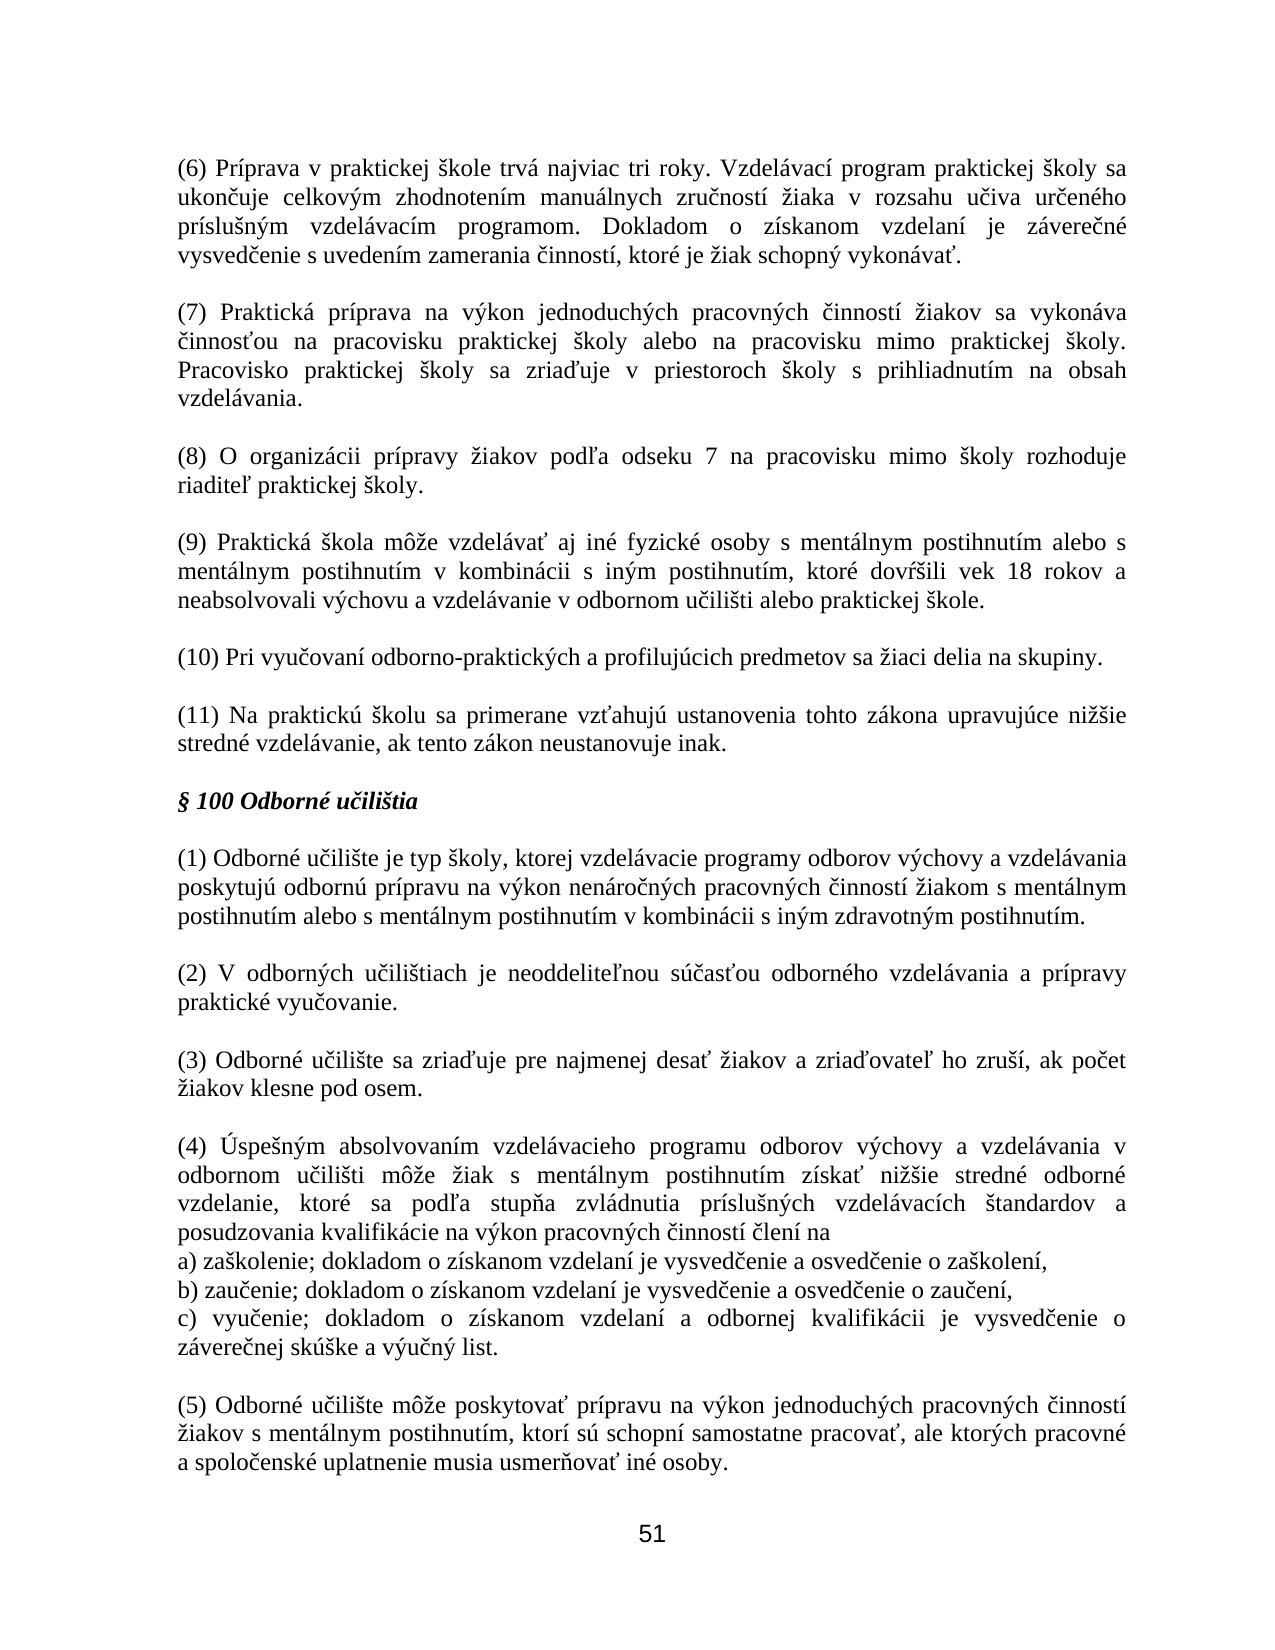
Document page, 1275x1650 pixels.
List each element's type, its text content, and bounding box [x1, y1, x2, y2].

text a) zaškolenie; dokladom o získanom vzdelaní je vysvedčenie a osvedčenie o zaškolení, [177, 1246, 1127, 1275]
text c) vyučenie; dokladom o získanom vzdelaní a odbornej kvalifikácii je vysvedčenie o záverečnej skúške a výučný list. [177, 1303, 1127, 1361]
text (2) V odborných učilištiach je neoddeliteľnou súčasťou odborného vzdelávania a prípravy praktické vyučovanie. [177, 958, 1127, 1016]
subtitle (6) Príprava v praktickej škole trvá najviac tri roky. Vzdelávací program praktickej školy sa ukončuje celkovým zhodnotením manuálnych zručností žiaka v rozsahu učiva určeného príslušným vzdelávacím programom. Dokladom o získanom vzdelaní je záverečné vysvedčenie s uvedením zamerania činností, ktoré je žiak schopný vykonávať. [177, 153, 1127, 268]
subtitle § 100 Odborné učilištia [177, 786, 1127, 815]
subtitle (7) Praktická príprava na výkon jednoduchých pracovných činností žiakov sa vykonáva činnosťou na pracovisku praktickej školy alebo na pracovisku mimo praktickej školy. Pracovisko praktickej školy sa zriaďuje v priestoroch školy s prihliadnutím na obsah vzdelávania. [177, 297, 1127, 412]
subtitle (11) Na praktickú školu sa primerane vzťahujú ustanovenia tohto zákona upravujúce nižšie stredné vzdelávanie, ak tento zákon neustanovuje inak. [177, 700, 1127, 757]
subtitle (9) Praktická škola môže vzdelávať aj iné fyzické osoby s mentálnym postihnutím alebo s mentálnym postihnutím v kombinácii s iným postihnutím, ktoré dovŕšili vek 18 rokov a neabsolvovali výchovu a vzdelávanie v odbornom učilišti alebo praktickej škole. [177, 527, 1127, 613]
subtitle (10) Pri vyučovaní odborno-praktických a profilujúcich predmetov sa žiaci delia na skupiny. [177, 642, 1127, 671]
text (3) Odborné učilište sa zriaďuje pre najmenej desať žiakov a zriaďovateľ ho zruší, ak počet žiakov klesne pod osem. [177, 1045, 1127, 1102]
subtitle (8) O organizácii prípravy žiakov podľa odseku 7 na pracovisku mimo školy rozhoduje riaditeľ praktickej školy. [177, 441, 1127, 498]
text b) zaučenie; dokladom o získanom vzdelaní je vysvedčenie a osvedčenie o zaučení, [177, 1275, 1127, 1303]
text (5) Odborné učilište môže poskytovať prípravu na výkon jednoduchých pracovných činností žiakov s mentálnym postihnutím, ktorí sú schopní samostatne pracovať, ale ktorých pracovné a spoločenské uplatnenie musia usmerňovať iné osoby. [177, 1390, 1127, 1476]
text (1) Odborné učilište je typ školy, ktorej vzdelávacie programy odborov výchovy a vzdelávania poskytujú odbornú prípravu na výkon nenáročných pracovných činností žiakom s mentálnym postihnutím alebo s mentálnym postihnutím v kombinácii s iným zdravotným postihnutím. [177, 843, 1127, 930]
text (4) Úspešným absolvovaním vzdelávacieho programu odborov výchovy a vzdelávania v odbornom učilišti môže žiak s mentálnym postihnutím získať nižšie stredné odborné vzdelanie, ktoré sa podľa stupňa zvládnutia príslušných vzdelávacích štandardov a posudzovania kvalifikácie na výkon pracovných činností člení na [177, 1131, 1127, 1246]
